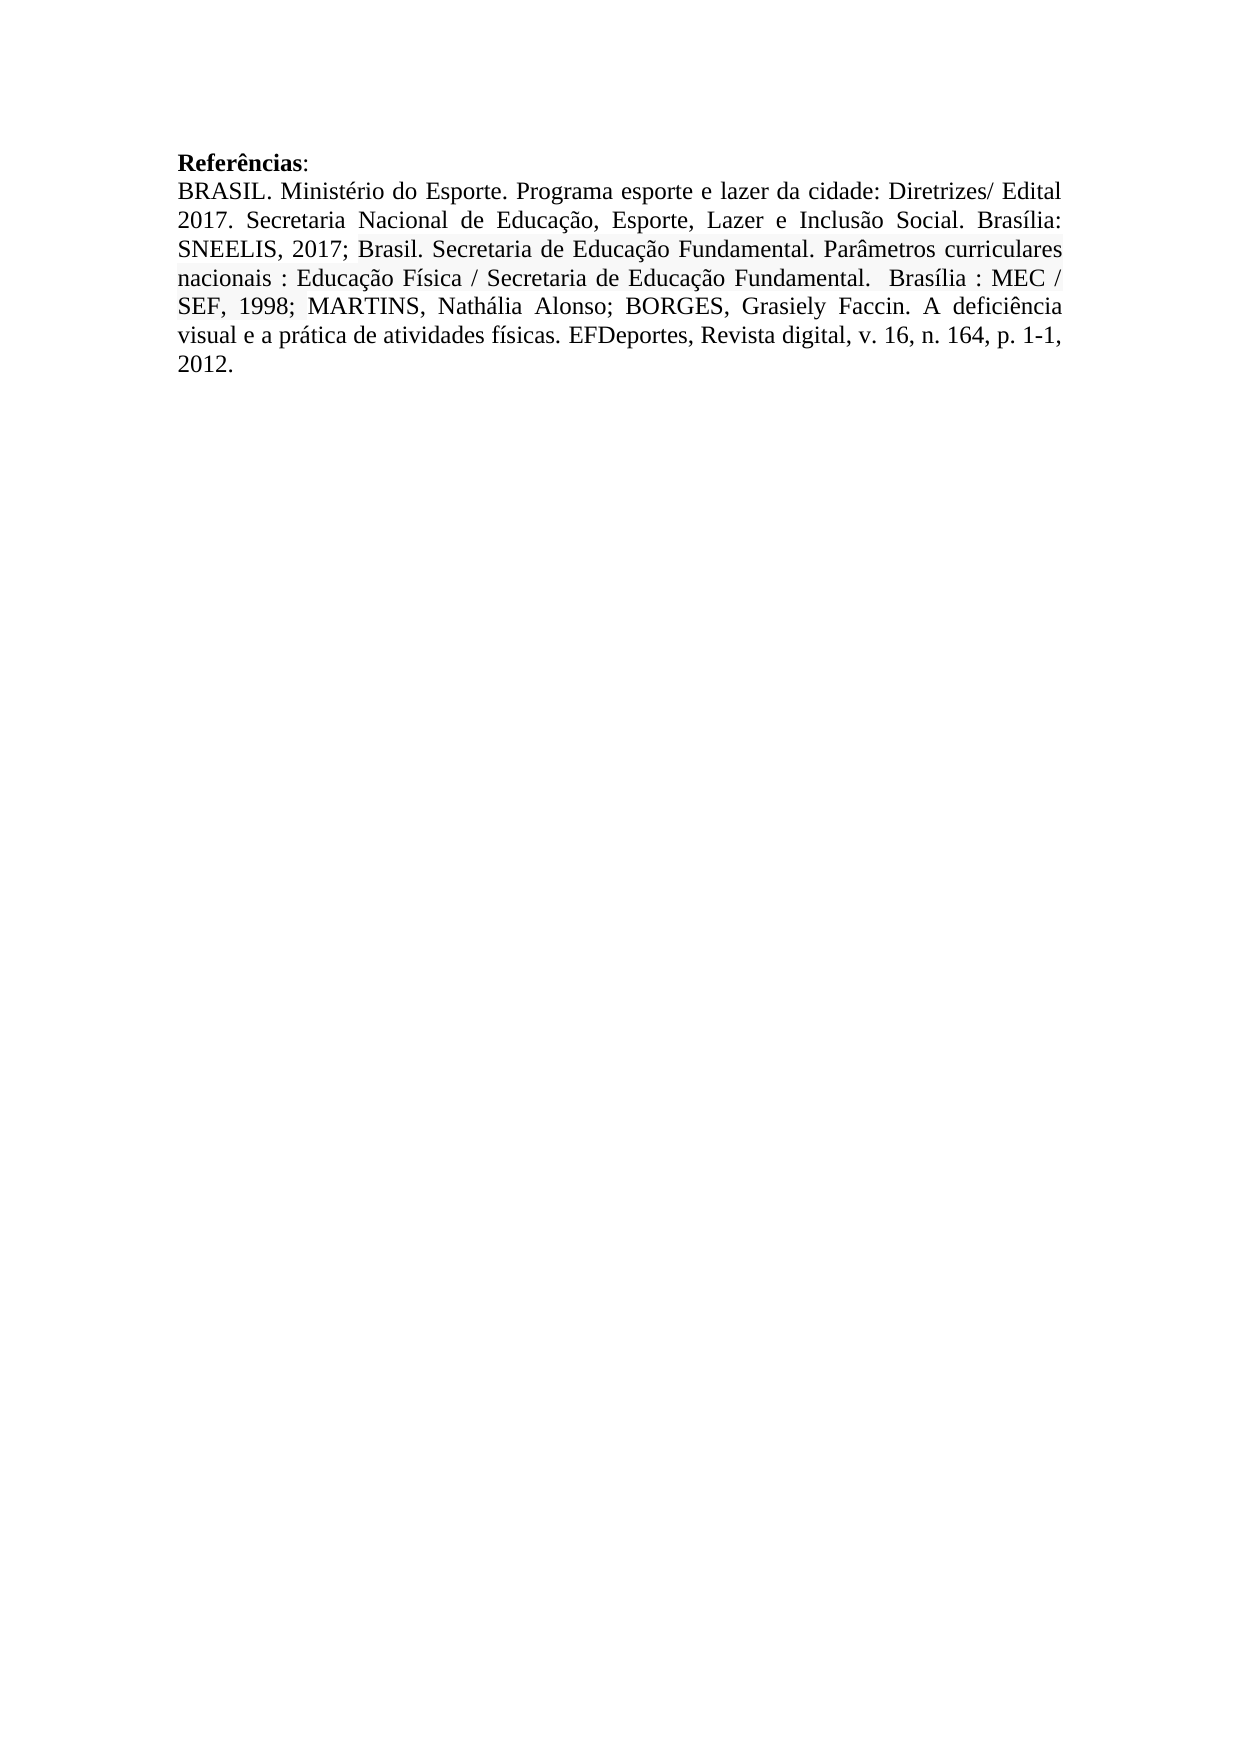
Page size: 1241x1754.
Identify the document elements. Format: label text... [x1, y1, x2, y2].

text Referências: [177, 148, 1063, 176]
text BRASIL. Ministério do Esporte. Programa esporte e lazer da cidade: Diretrizes/ Edital 2017. Secretaria Nacional de Educação, Esporte, Lazer e Inclusão Social. Brasília: SNEELIS, 2017; Brasil. Secretaria de Educação Fundamental. Parâmetros curriculares nacionais : Educação Física / Secretaria de Educação Fundamental. Brasília : MEC / SEF, 1998; MARTINS, Nathália Alonso; BORGES, Grasiely Faccin. A deficiência visual e a prática de atividades físicas. EFDeportes, Revista digital, v. 16, n. 164, p. 1-1, 2012. [177, 291, 1063, 378]
text BRASIL. Ministério do Esporte. Programa esporte e lazer da cidade: Diretrizes/ Edital 2017. Secretaria Nacional de Educação, Esporte, Lazer e Inclusão Social. Brasília: SNEELIS, 2017; Brasil. Secretaria de Educação Fundamental. Parâmetros curriculares nacionais : Educação Física / Secretaria de Educação Fundamental. Brasília : MEC / SEF, 1998; MARTINS, Nathália Alonso; BORGES, Grasiely Faccin. A deficiência visual e a prática de atividades físicas. EFDeportes, Revista digital, v. 16, n. 164, p. 1-1, 2012. [177, 176, 1063, 263]
